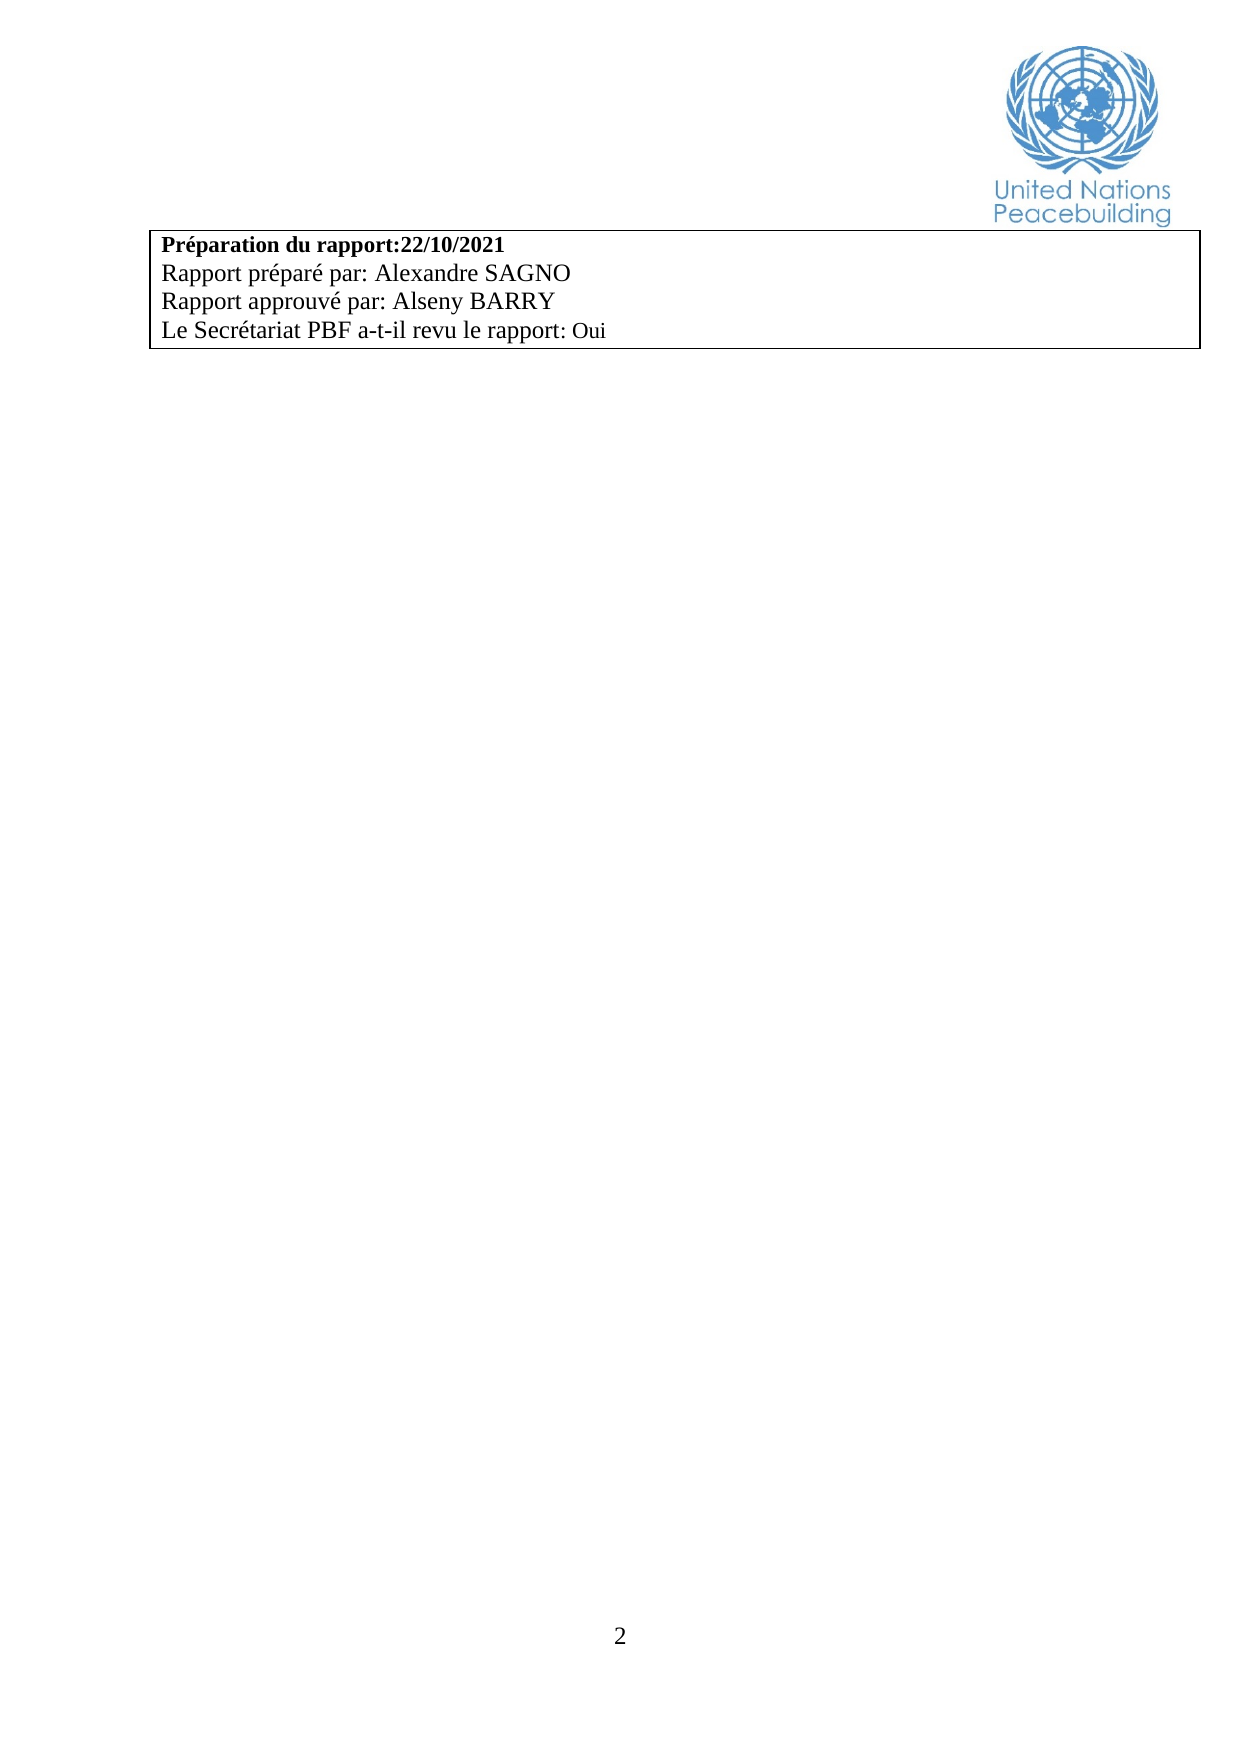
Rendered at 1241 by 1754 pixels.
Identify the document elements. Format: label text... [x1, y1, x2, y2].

table_cell Préparation du rapport:22/10/2021 Rapport préparé par: Alexandre SAGNO Rapport approuvé par: Alseny BARRY Le Secrétariat PBF a-t-il revu le rapport: [151, 231, 1199, 347]
picture [991, 46, 1173, 230]
